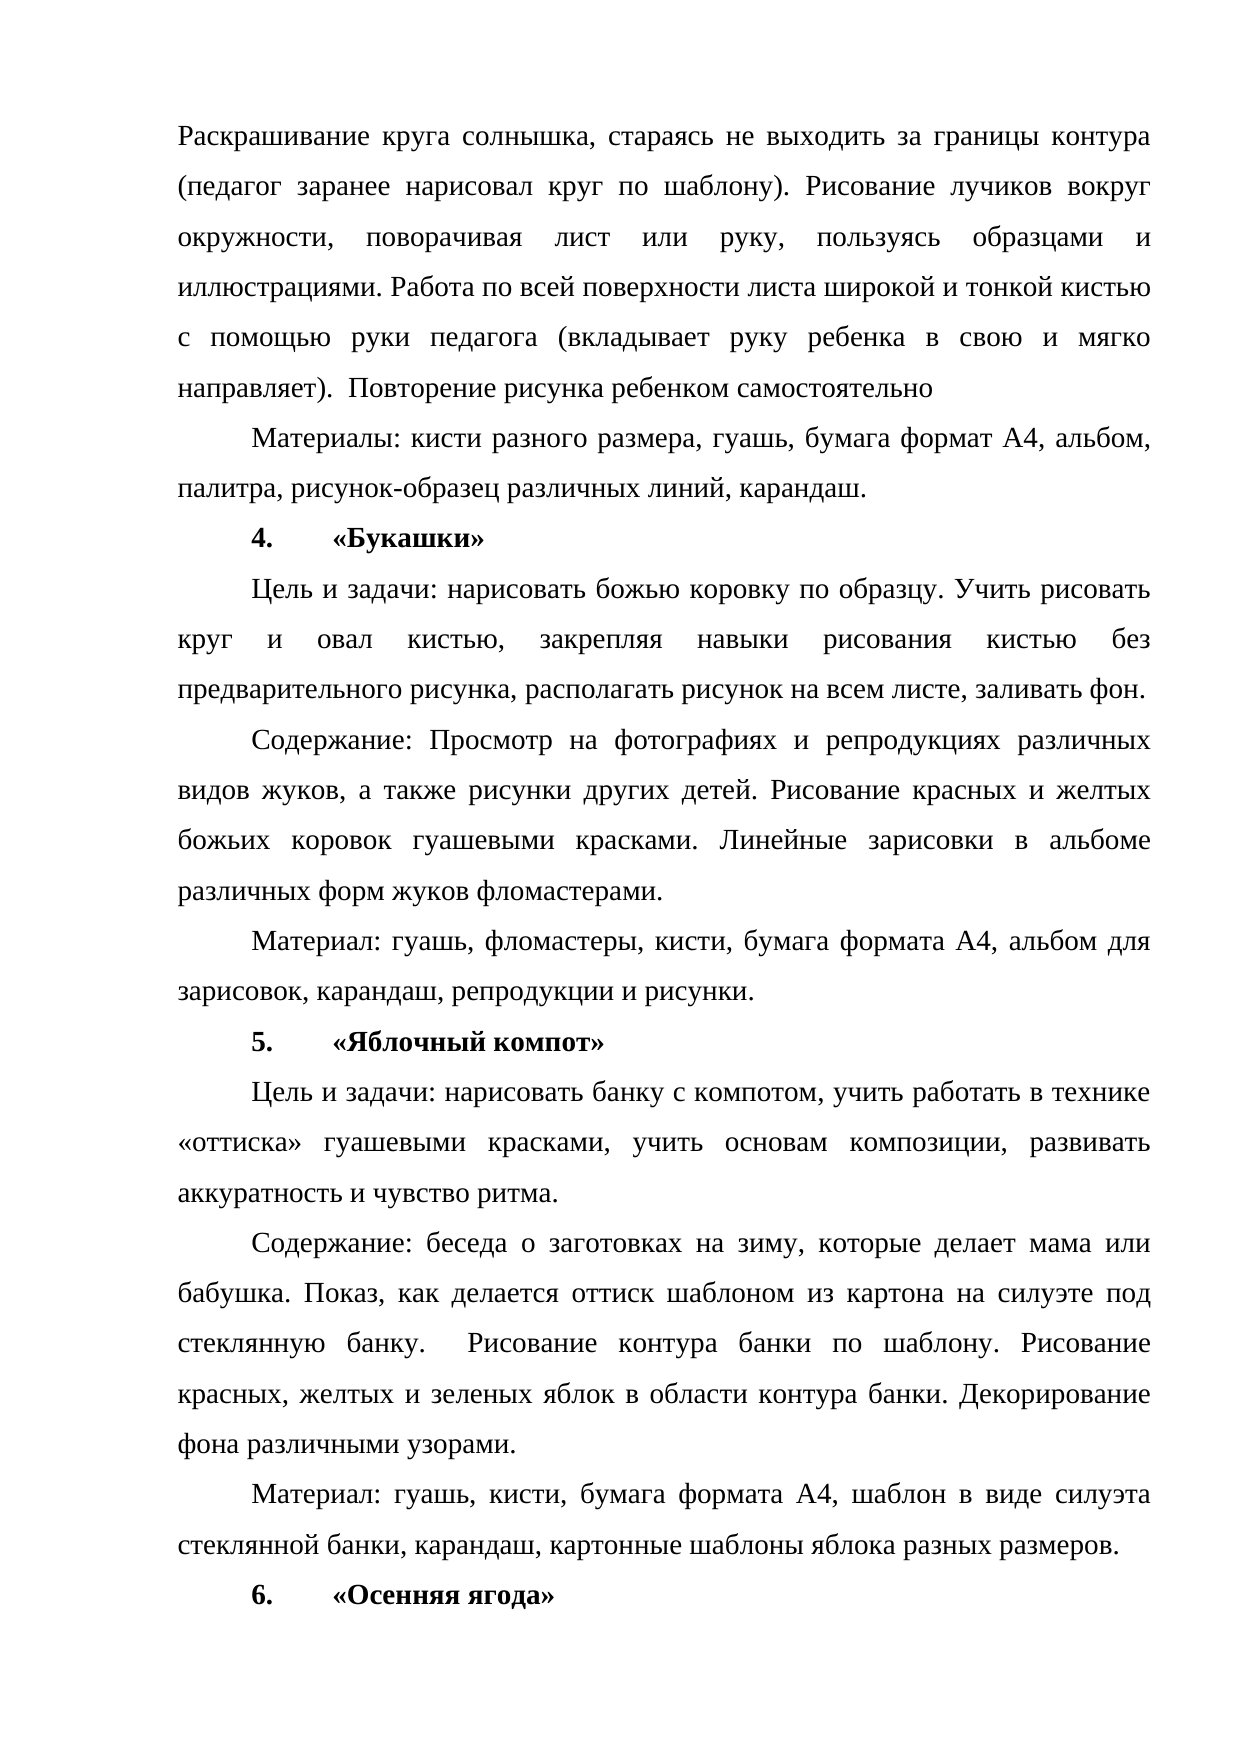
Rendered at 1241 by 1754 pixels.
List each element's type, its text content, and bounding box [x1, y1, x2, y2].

text Материал: гуашь, фломастеры, кисти, бумага формата А4, альбом для зарисовок, карандаш, репродукции и рисунки. [177, 923, 1152, 1007]
text Цель и задачи: нарисовать божью коровку по образцу. Учить рисовать круг и овал кистью, закрепляя навыки рисования кистью без предварительного рисунка, располагать рисунок на всем листе, заливать фон. [177, 571, 1152, 705]
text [177, 118, 1152, 403]
text Материалы: кисти разного размера, гуашь, бумага формат А4, альбом, палитра, рисунок-образец различных линий, карандаш. [177, 420, 1152, 504]
list «Букашки» [177, 521, 1152, 554]
text Содержание: беседа о заготовках на зиму, которые делает мама или бабушка. Показ, как делается оттиск шаблоном из картона на силуэте под стеклянную банку. Рисование контура банки по шаблону. Рисование красных, желтых и зеленых яблок в области контура банки. Декорирование фона различными узорами. [177, 1225, 1152, 1460]
list «Яблочный компот» [177, 1024, 1152, 1057]
text Содержание: Просмотр на фотографиях и репродукциях различных видов жуков, а также рисунки других детей. Рисование красных и желтых божьих коровок гуашевыми красками. Линейные зарисовки в альбоме различных форм жуков фломастерами. [177, 722, 1152, 906]
list «Осенняя ягода» [177, 1577, 1152, 1611]
text Цель и задачи: нарисовать банку с компотом, учить работать в технике «оттиска» гуашевыми красками, учить основам композиции, развивать аккуратность и чувство ритма. [177, 1074, 1152, 1208]
text Материал: гуашь, кисти, бумага формата А4, шаблон в виде силуэта стеклянной банки, карандаш, картонные шаблоны яблока разных размеров. [177, 1477, 1152, 1560]
